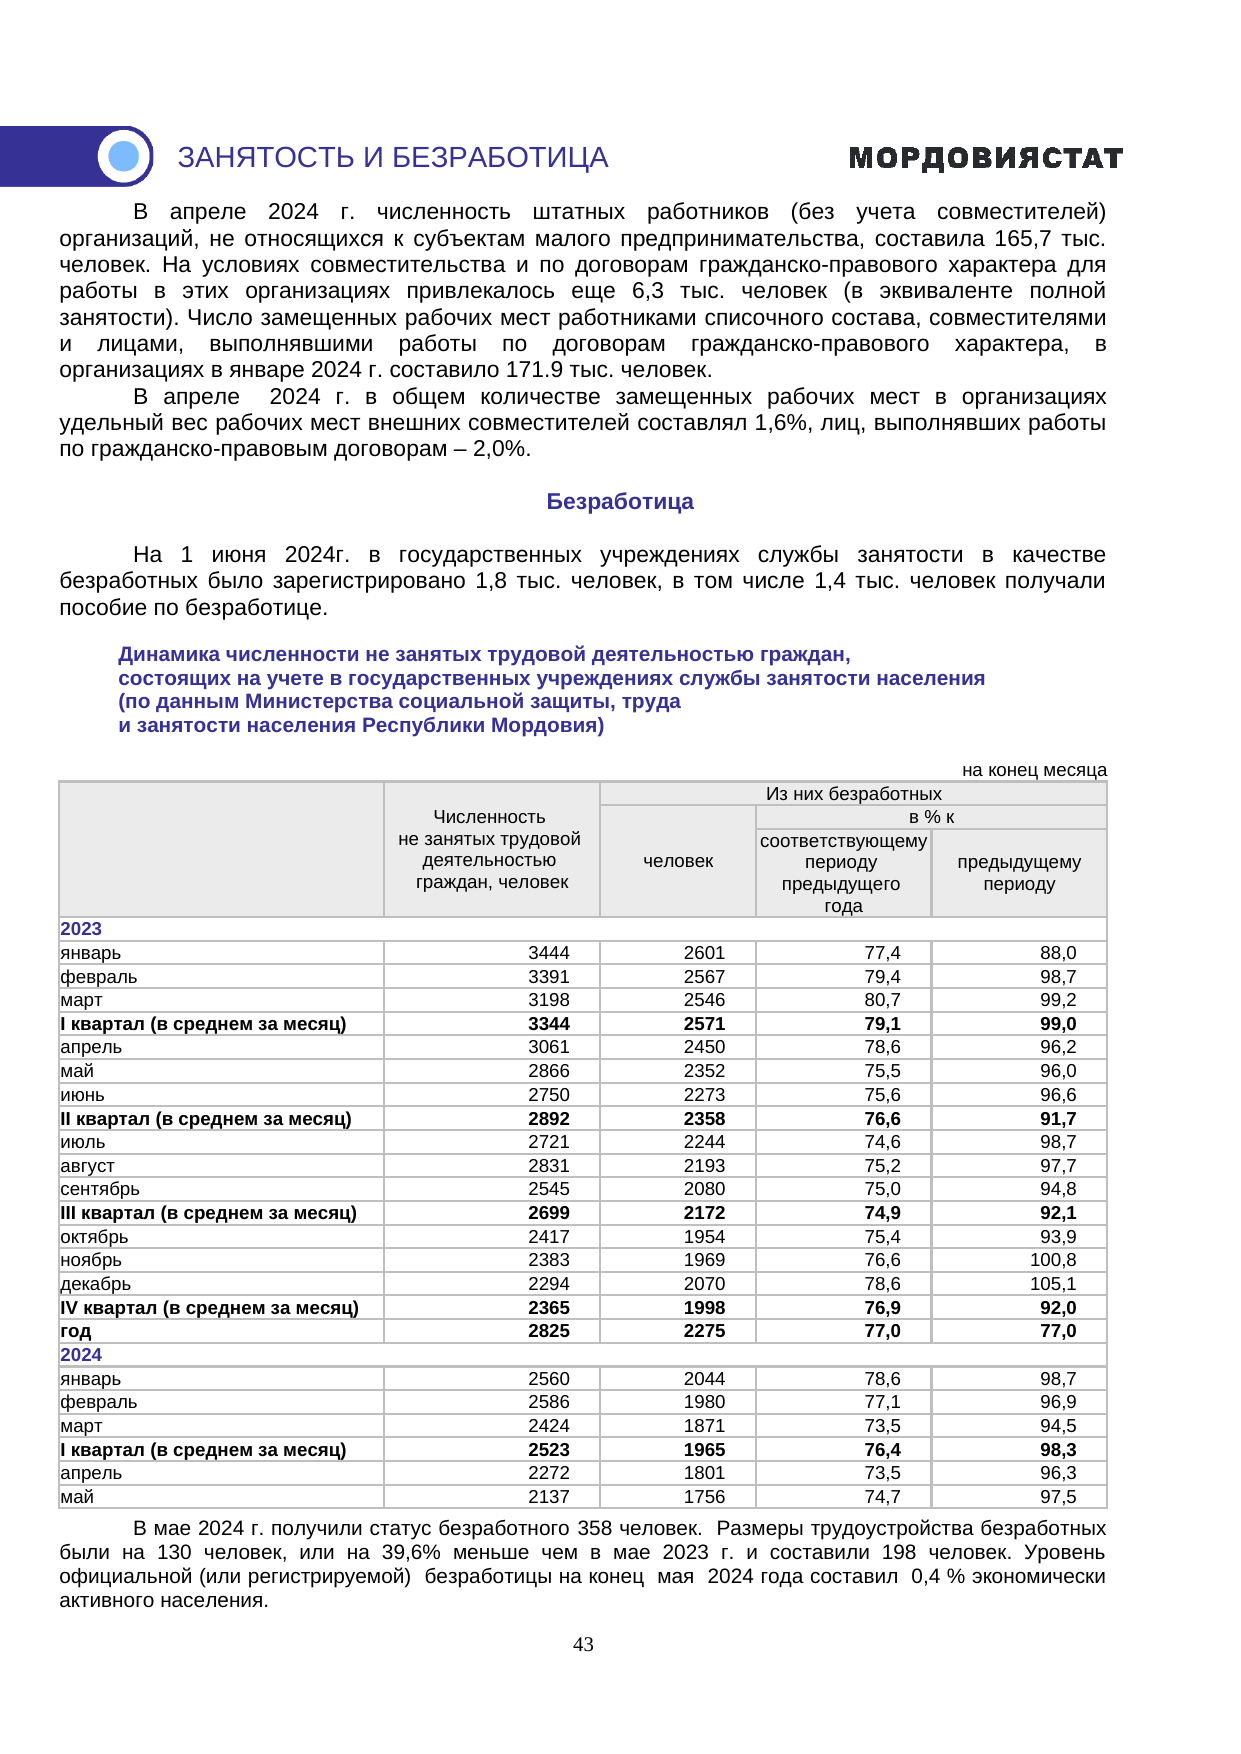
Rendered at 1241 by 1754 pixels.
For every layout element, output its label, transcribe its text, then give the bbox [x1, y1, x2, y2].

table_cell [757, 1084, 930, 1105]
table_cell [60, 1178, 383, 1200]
text на конец месяца [59, 759, 1107, 780]
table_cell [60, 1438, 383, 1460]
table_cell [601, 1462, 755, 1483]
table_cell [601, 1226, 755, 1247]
text Безработица [59, 488, 1107, 514]
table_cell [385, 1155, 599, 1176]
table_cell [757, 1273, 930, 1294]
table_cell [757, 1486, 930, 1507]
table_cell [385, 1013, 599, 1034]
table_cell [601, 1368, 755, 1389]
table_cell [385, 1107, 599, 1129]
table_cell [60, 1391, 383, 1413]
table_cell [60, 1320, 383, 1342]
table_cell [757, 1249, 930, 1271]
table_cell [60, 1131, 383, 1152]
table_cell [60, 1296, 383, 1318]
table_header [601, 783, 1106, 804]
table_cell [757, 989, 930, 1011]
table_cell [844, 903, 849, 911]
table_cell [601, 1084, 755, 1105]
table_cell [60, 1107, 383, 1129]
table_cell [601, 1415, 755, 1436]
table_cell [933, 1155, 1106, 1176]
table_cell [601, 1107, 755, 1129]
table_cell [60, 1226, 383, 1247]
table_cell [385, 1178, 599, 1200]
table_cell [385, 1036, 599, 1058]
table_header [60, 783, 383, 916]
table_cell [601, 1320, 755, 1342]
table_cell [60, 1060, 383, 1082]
text В мае 2024 г. получили статус безработного 358 человек. Размеры трудоустройства безработных были на 130 человек, или на 39,6% меньше чем в мае 2023 г. и составили 198 человек. Уровень официальной (или регистрируемой) безработицы на конец мая 2024 года составил 0,4 % экономически активного населения. [59, 1516, 1107, 1540]
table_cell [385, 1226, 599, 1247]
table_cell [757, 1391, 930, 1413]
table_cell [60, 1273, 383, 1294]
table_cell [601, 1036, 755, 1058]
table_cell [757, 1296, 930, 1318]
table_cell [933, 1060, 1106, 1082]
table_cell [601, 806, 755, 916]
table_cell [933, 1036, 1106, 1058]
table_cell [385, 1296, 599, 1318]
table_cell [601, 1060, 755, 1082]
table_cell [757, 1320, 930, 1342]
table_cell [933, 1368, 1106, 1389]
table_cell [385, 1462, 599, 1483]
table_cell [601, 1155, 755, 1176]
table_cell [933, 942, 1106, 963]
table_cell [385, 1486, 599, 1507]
text В мае 2024 г. получили статус безработного 358 человек. Размеры трудоустройства безработных были на 130 человек, или на 39,6% меньше чем в мае 2023 г. и составили 198 человек. Уровень официальной (или регистрируемой) безработицы на конец мая 2024 года составил 0,4 % экономически активного населения. [59, 1587, 1107, 1611]
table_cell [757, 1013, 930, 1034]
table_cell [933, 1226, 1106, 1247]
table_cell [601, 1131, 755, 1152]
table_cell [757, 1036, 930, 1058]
text ЗАНЯТОСТЬ И БЕЗРАБОТИЦА [177, 140, 829, 173]
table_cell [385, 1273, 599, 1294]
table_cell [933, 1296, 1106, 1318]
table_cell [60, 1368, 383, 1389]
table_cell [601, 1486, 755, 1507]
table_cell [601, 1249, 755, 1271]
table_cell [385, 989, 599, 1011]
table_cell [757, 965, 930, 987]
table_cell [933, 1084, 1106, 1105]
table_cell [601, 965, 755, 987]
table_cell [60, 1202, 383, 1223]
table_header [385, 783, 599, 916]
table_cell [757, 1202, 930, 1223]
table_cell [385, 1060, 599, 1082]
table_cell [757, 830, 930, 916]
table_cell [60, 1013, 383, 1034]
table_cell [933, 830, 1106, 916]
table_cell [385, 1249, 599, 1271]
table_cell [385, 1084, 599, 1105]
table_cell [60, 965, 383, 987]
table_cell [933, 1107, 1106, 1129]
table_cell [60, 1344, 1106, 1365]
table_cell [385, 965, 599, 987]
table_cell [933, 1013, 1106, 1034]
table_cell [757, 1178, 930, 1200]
text На 1 июня 2024г. в государственных учреждениях службы занятости в качестве безработных было зарегистрировано 1,8 тыс. человек, в том числе 1,4 тыс. человек получали пособие по безработице. [59, 541, 1107, 620]
text В апреле 2024 г. в общем количестве замещенных рабочих мест в организациях удельный вес рабочих мест внешних совместителей составлял 1,6%, лиц, выполнявших работы по гражданско-правовым договорам – 2,0%. [59, 383, 1107, 462]
text и занятости населения Республики Мордовия) [59, 713, 1107, 737]
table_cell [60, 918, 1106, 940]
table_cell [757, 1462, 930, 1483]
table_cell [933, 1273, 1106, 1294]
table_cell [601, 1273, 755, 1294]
picture [829, 126, 1142, 188]
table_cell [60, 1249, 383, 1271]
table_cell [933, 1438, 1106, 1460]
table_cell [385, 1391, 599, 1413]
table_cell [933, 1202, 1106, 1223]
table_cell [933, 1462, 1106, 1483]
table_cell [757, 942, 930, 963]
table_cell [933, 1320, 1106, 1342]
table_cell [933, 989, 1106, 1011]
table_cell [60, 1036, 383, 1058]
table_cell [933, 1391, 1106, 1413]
text В апреле 2024 г. численность штатных работников (без учета совместителей) организаций, не относящихся к субъектам малого предпринимательства, составила 165,7 тыс. человек. На условиях совместительства и по договорам гражданско-правового характера для работы в этих организациях привлекалось еще 6,3 тыс. человек (в эквиваленте полной занятости). Число замещенных рабочих мест работниками списочного состава, совместителями и лицами, выполнявшими работы по договорам гражданско-правового характера, в организациях в январе 2024 г. составило 171.9 тыс. человек. [59, 198, 1107, 383]
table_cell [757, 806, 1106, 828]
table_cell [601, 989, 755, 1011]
text (по данным Министерства социальной защиты, труда [59, 689, 1107, 713]
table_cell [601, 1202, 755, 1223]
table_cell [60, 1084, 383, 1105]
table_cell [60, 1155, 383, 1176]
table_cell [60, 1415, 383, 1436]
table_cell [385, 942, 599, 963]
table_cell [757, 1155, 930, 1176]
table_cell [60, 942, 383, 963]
text состоящих на учете в государственных учреждениях службы занятости населения [59, 665, 1107, 689]
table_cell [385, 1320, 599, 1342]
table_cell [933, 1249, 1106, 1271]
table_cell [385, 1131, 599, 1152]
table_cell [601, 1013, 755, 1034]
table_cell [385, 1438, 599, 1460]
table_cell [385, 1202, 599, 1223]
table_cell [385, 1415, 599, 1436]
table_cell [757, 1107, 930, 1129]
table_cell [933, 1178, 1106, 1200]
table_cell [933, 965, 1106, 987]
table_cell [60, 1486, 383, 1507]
text Динамика численности не занятых трудовой деятельностью граждан, [59, 641, 1107, 665]
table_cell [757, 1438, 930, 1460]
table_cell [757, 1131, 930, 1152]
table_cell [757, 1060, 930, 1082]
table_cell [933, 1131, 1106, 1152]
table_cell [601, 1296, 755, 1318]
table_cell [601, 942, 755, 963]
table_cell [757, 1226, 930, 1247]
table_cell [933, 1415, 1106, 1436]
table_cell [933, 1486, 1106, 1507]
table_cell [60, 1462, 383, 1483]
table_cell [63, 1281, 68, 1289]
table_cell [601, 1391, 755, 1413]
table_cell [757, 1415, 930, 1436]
picture [0, 126, 154, 187]
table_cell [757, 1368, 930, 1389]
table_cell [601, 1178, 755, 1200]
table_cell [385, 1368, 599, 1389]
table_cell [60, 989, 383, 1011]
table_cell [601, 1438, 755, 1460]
